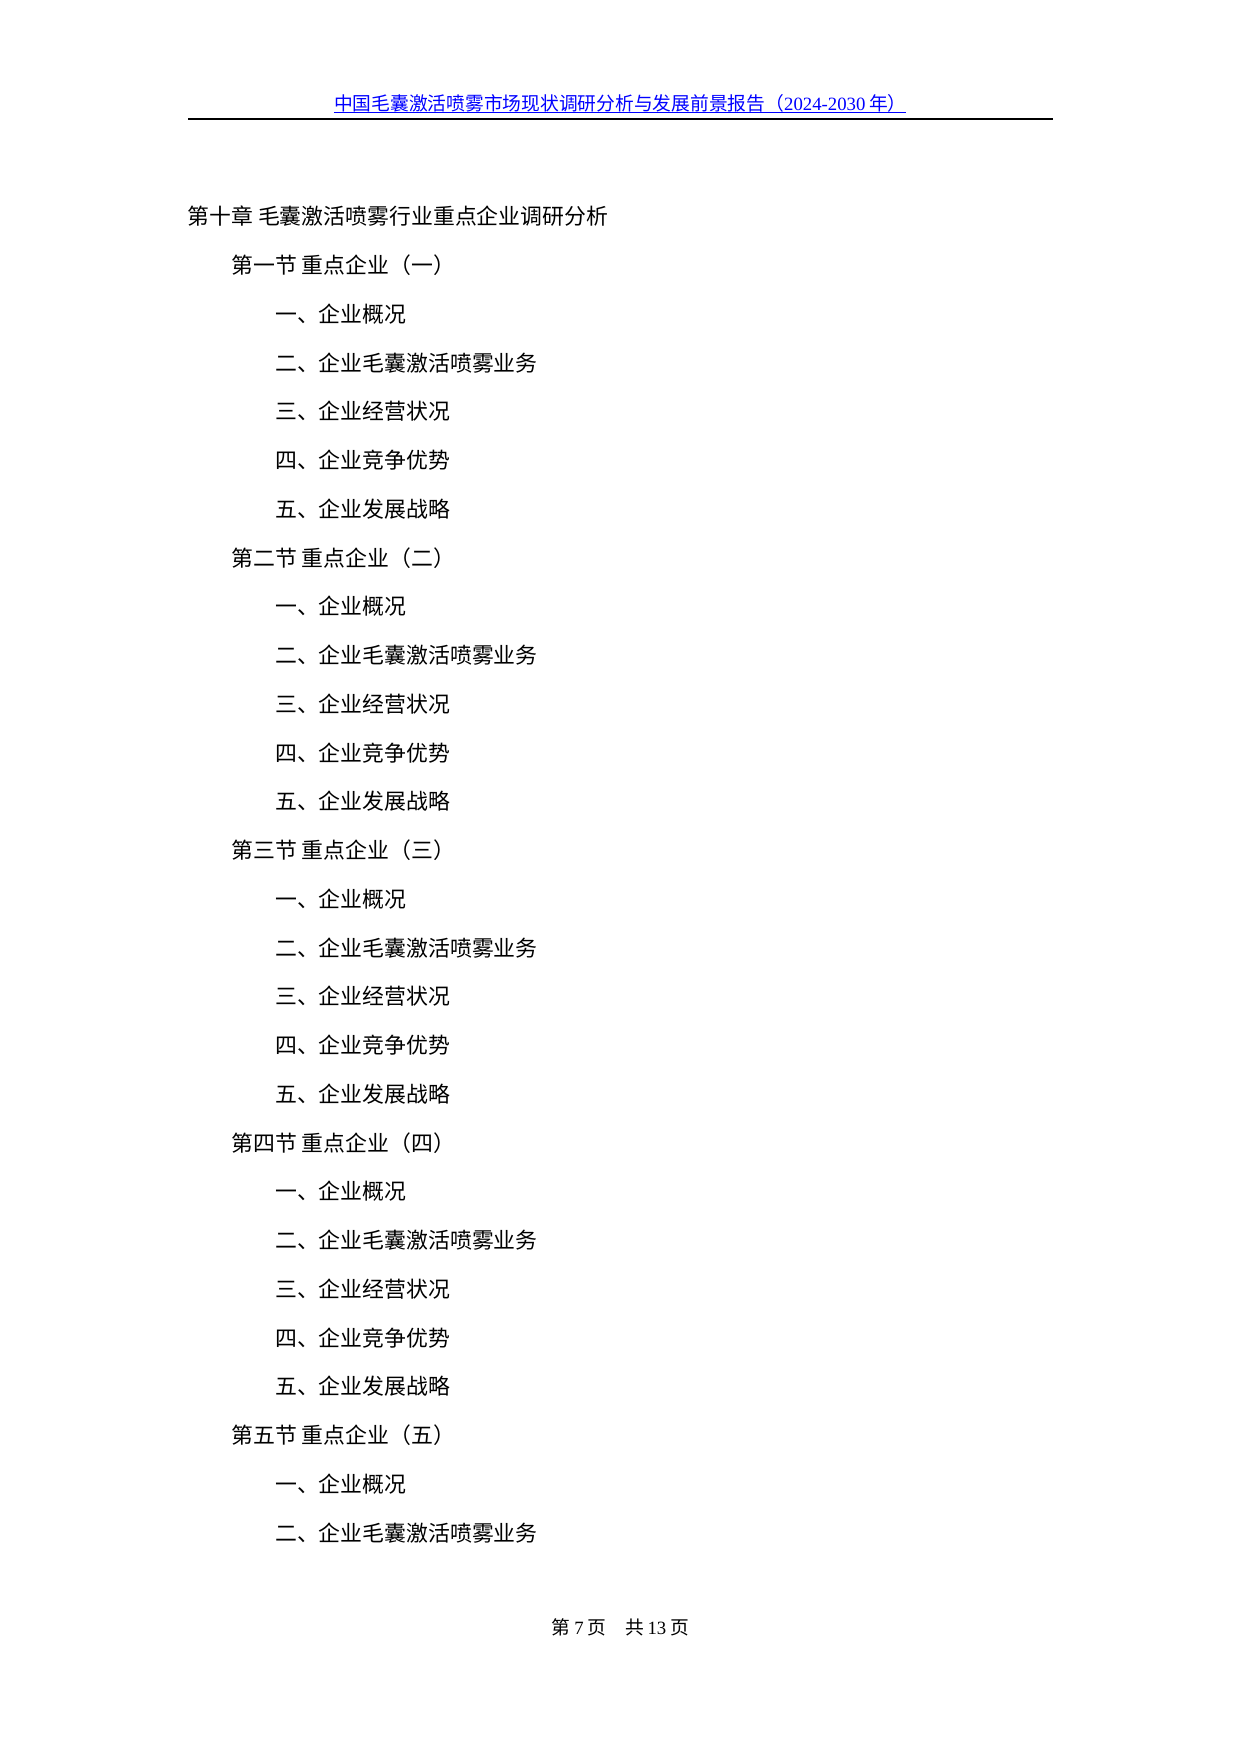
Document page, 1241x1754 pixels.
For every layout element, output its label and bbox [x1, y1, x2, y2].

text [187, 150, 1053, 1548]
